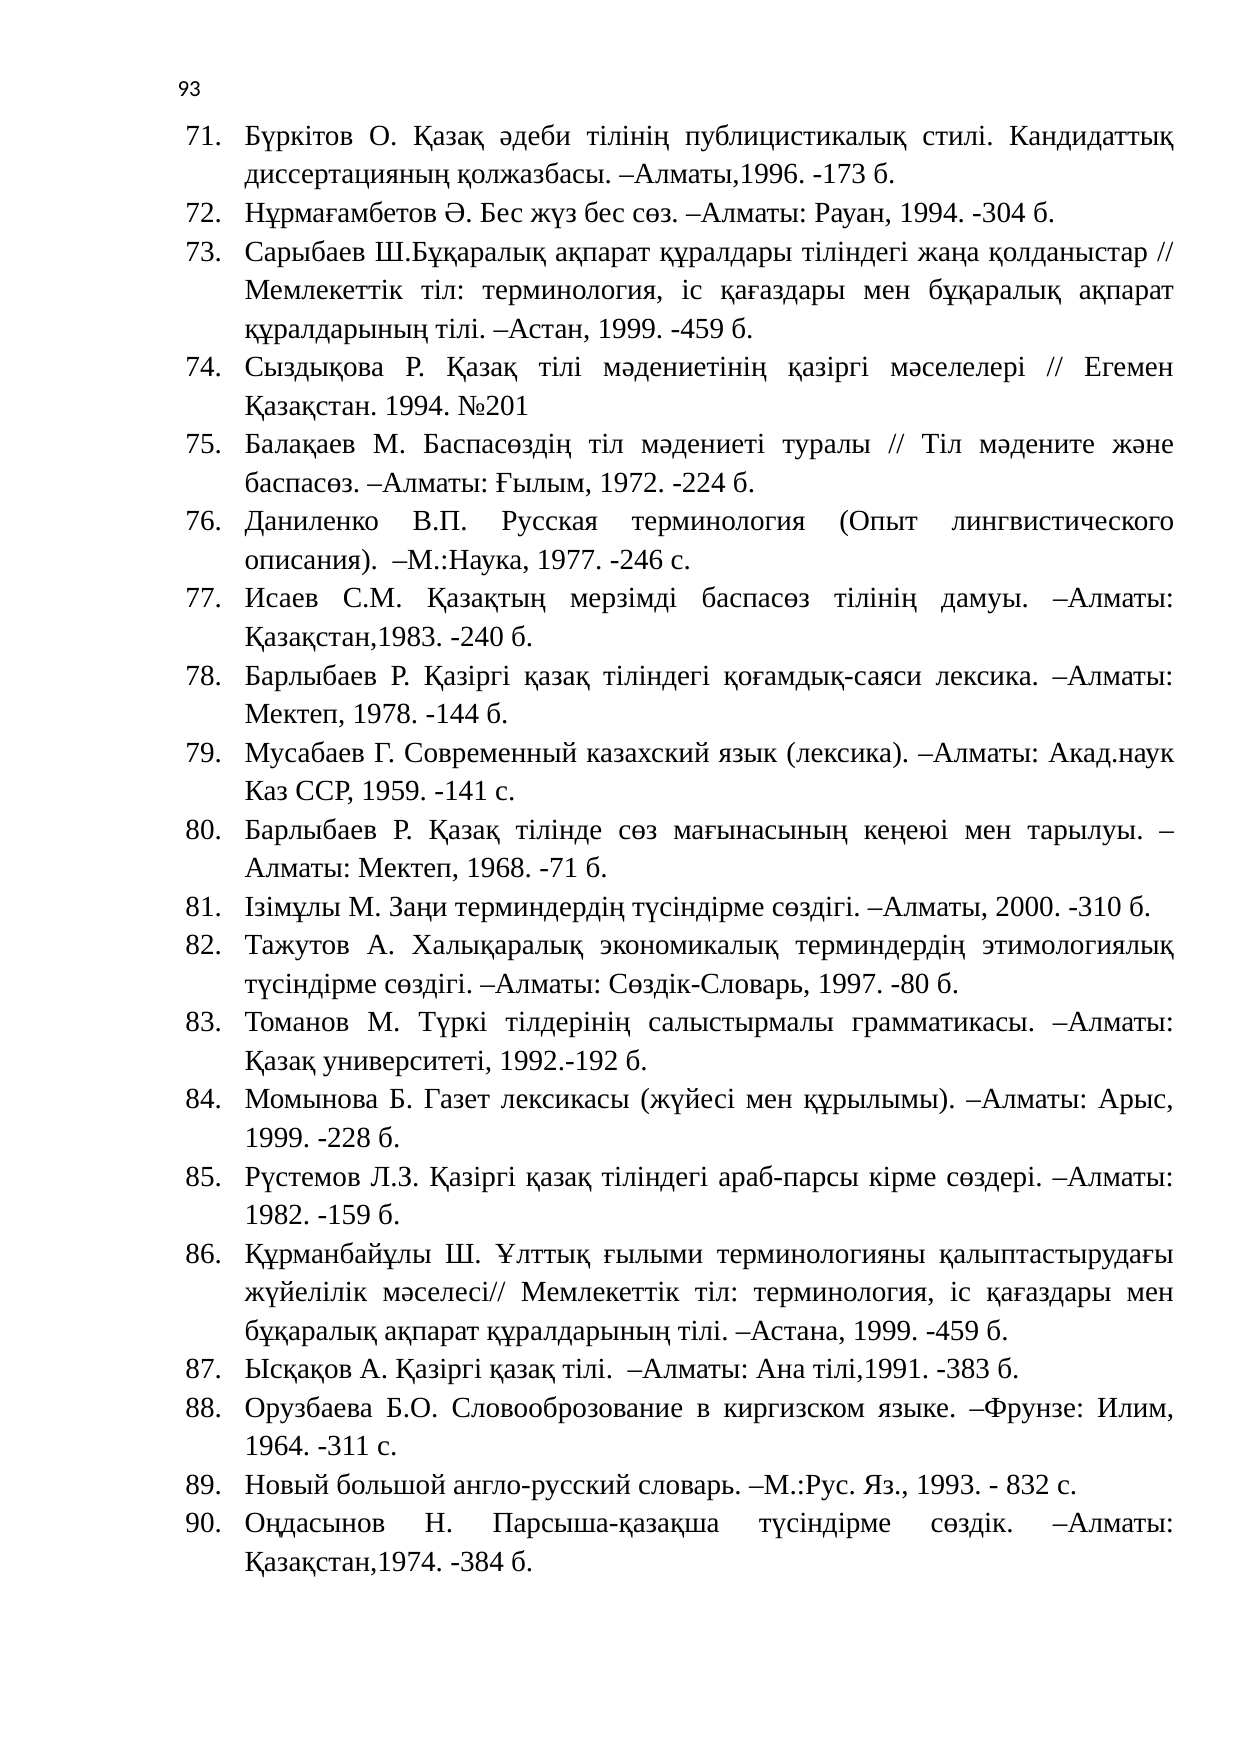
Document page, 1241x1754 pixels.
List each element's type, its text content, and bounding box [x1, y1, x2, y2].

list Ысқақов А. Қазіргі қазақ тілі. –Алматы: Ана тілі,1991. -383 б. [185, 1351, 1174, 1385]
list Бүркітов О. Қазақ әдеби тілінің публицистикалық стилі. Кандидаттық диссертацияның қолжазбасы. –Алматы,1996. -173 б. [185, 118, 1174, 190]
list Сыздықова Р. Қазақ тілі мәдениетінің қазіргі мәселелері // Егемен Қазақстан. 1994. №201 [185, 349, 1174, 421]
list Новый большой англо-русский словарь. –М.:Рус. Яз., 1993. - 832 с. [185, 1467, 1174, 1501]
list Мусабаев Г. Современный казахский язык (лексика). –Алматы: Акад.наук Каз ССР, 1959. -141 с. [185, 735, 1174, 807]
list Тажутов А. Халықаралық экономикалық терминдердің этимологиялық түсіндірме сөздігі. –Алматы: Сөздік-Словарь, 1997. -80 б. [185, 927, 1174, 999]
list Ізімұлы М. Заңи терминдердің түсіндірме сөздігі. –Алматы, 2000. -310 б. [185, 889, 1174, 922]
list Оңдасынов Н. Парсыша-қазақша түсіндірме сөздік. –Алматы: Қазақстан,1974. -384 б. [185, 1506, 1174, 1578]
list Момынова Б. Газет лексикасы (жүйесі мен құрылымы). –Алматы: Арыс, 1999. -228 б. [185, 1082, 1174, 1154]
list Рүстемов Л.З. Қазіргі қазақ тіліндегі араб-парсы кірме сөздері. –Алматы: 1982. -159 б. [185, 1159, 1174, 1231]
list Құрманбайұлы Ш. Ұлттық ғылыми терминологияны қалыптастырудағы жүйелілік мәселесі// Мемлекеттік тіл: терминология, іс қағаздары мен бұқаралық ақпарат құралдарының тілі. –Астана, 1999. -459 б. [185, 1236, 1174, 1346]
list Балақаев М. Баспасөздің тіл мәдениеті туралы // Тіл мәдените және баспасөз. –Алматы: Ғылым, 1972. -224 б. [185, 426, 1174, 498]
list Нұрмағамбетов Ә. Бес жүз бес сөз. –Алматы: Рауан, 1994. -304 б. [185, 195, 1174, 229]
list Томанов М. Түркі тілдерінің салыстырмалы грамматикасы. –Алматы: Қазақ университеті, 1992.-192 б. [185, 1004, 1174, 1077]
list Сарыбаев Ш.Бұқаралық ақпарат құралдары тіліндегі жаңа қолданыстар // Мемлекеттік тіл: терминология, іс қағаздары мен бұқаралық ақпарат құралдарының тілі. –Астан, 1999. -459 б. [185, 234, 1174, 344]
list Барлыбаев Р. Қазіргі қазақ тіліндегі қоғамдық-саяси лексика. –Алматы: Мектеп, 1978. -144 б. [185, 658, 1174, 730]
list Орузбаева Б.О. Словооброзование в киргизском языке. –Фрунзе: Илим, 1964. -311 с. [185, 1390, 1174, 1462]
list Исаев С.М. Қазақтың мерзімді баспасөз тілінің дамуы. –Алматы: Қазақстан,1983. -240 б. [185, 581, 1174, 653]
list Даниленко В.П. Русская терминология (Опыт лингвистического описания). –М.:Наука, 1977. -246 с. [185, 503, 1174, 576]
list Барлыбаев Р. Қазақ тілінде сөз мағынасының кеңеюі мен тарылуы. – Алматы: Мектеп, 1968. -71 б. [185, 812, 1174, 884]
